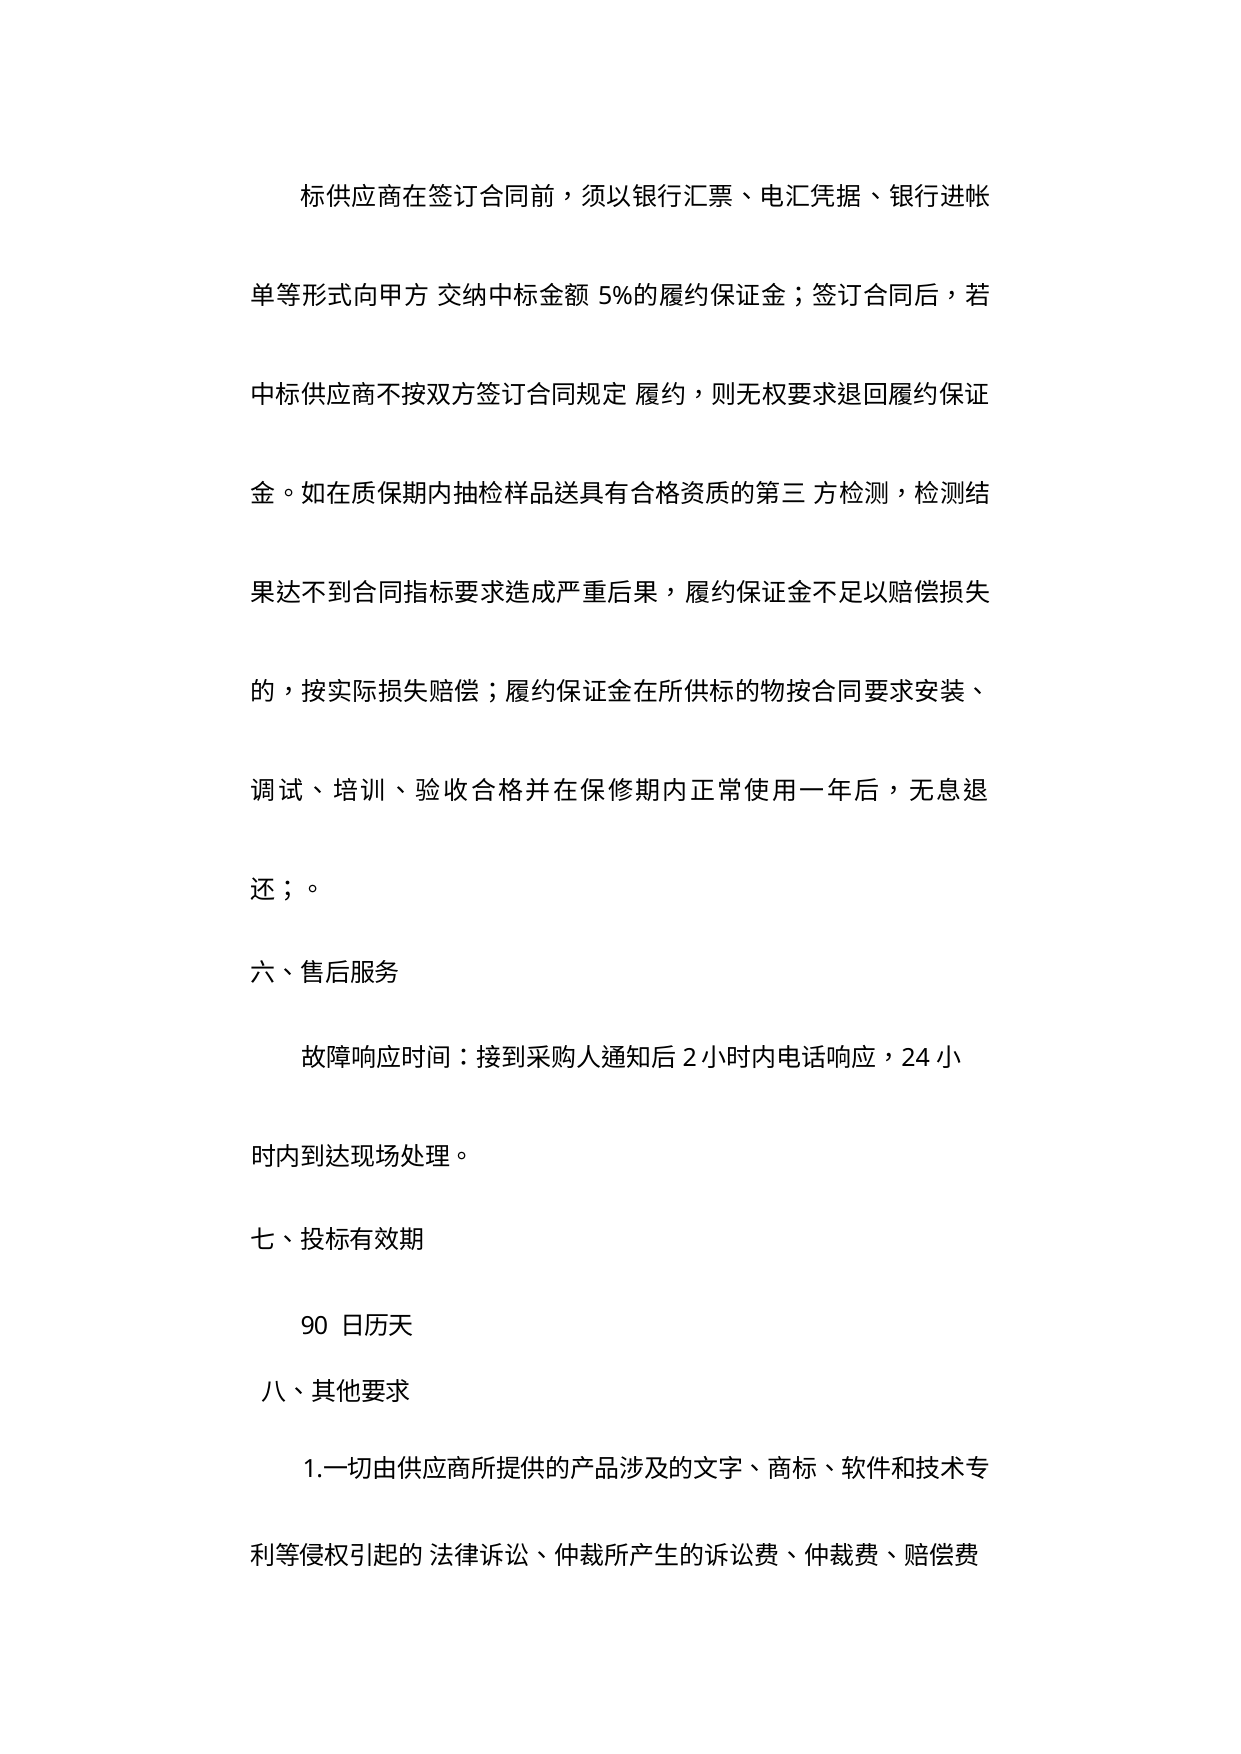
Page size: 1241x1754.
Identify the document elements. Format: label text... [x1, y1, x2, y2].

text 八、其他要求 [188, 1358, 1052, 1424]
text 七、投标有效期 [250, 1206, 1052, 1272]
text 90 日历天 [300, 1291, 1052, 1358]
text 标供应商在签订合同前，须以银行汇票、电汇凭据、银行进帐单等形式向甲方 交纳中标金额 5%的履约保证金；签订合同后，若中标供应商不按双方签订合同规定 履约，则无权要求退回履约保证金。如在质保期内抽检样品送具有合格资质的第三 方检测，检测结果达不到合同指标要求造成严重后果，履约保证金不足以赔偿损失 的，按实际损失赔偿；履约保证金在所供标的物按合同要求安装、调试、培训、验收合格并在保修期内正常使用一年后，无息退还；。 [251, 162, 991, 922]
text 六、售后服务 [251, 938, 1052, 1005]
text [251, 1435, 991, 1588]
text 故障响应时间：接到采购人通知后 2小时内电话响应，24 小时内到达现场处理。 [251, 1024, 981, 1189]
